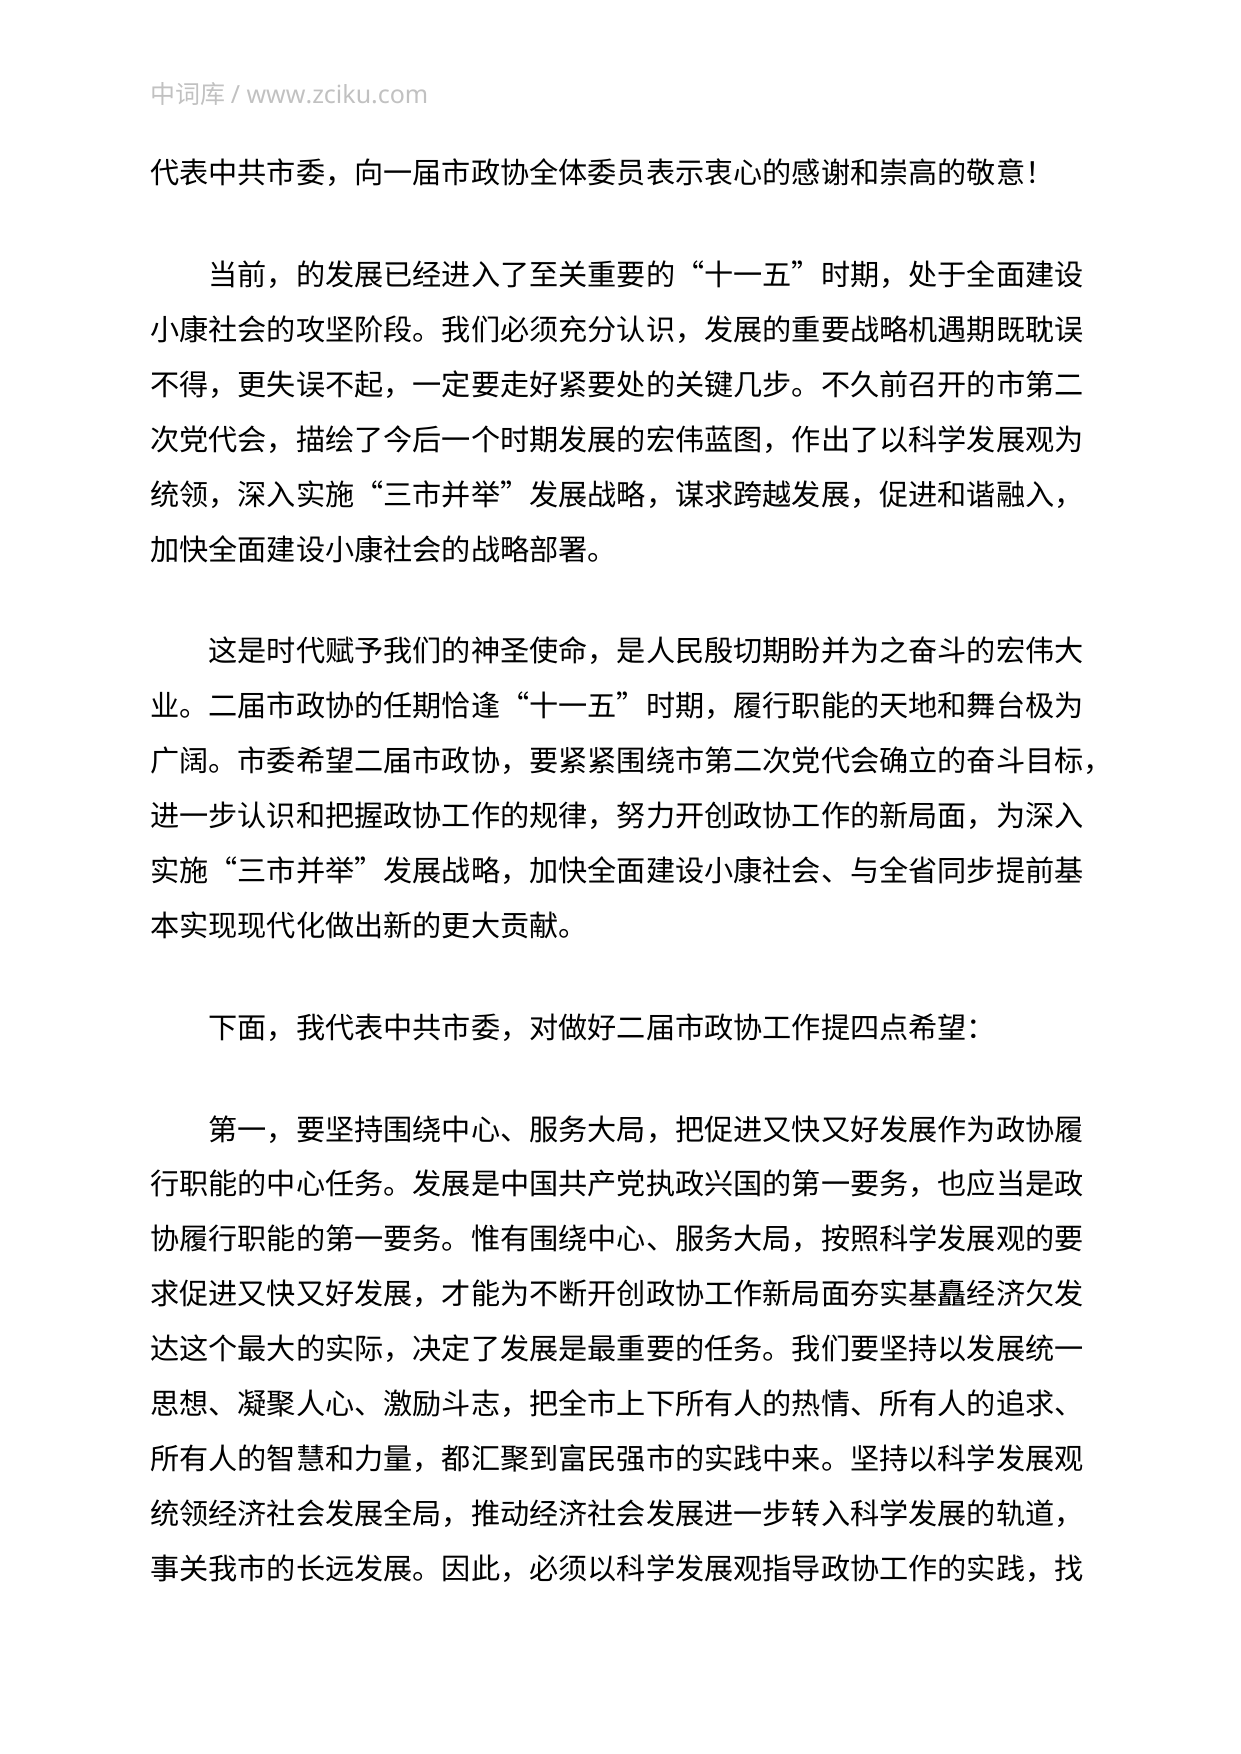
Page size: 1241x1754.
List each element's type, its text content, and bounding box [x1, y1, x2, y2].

text 当前，的发展已经进入了至关重要的“十一五”时期，处于全面建设小康社会的攻坚阶段。我们必须充分认识，发展的重要战略机遇期既耽误不得，更失误不起，一定要走好紧要处的关键几步。不久前召开的市第二次党代会，描绘了今后一个时期发展的宏伟蓝图，作出了以科学发展观为统领，深入实施“三市并举”发展战略，谋求跨越发展，促进和谐融入，加快全面建设小康社会的战略部署。 [150, 252, 1090, 568]
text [150, 150, 1090, 192]
text 下面，我代表中共市委，对做好二届市政协工作提四点希望： [150, 1004, 1090, 1047]
text 这是时代赋予我们的神圣使命，是人民殷切期盼并为之奋斗的宏伟大业。二届市政协的任期恰逢“十一五”时期，履行职能的天地和舞台极为广阔。市委希望二届市政协，要紧紧围绕市第二次党代会确立的奋斗目标，进一步认识和把握政协工作的规律，努力开创政协工作的新局面，为深入实施“三市并举”发展战略，加快全面建设小康社会、与全省同步提前基本实现现代化做出新的更大贡献。 [150, 628, 1090, 945]
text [150, 1106, 1090, 1587]
